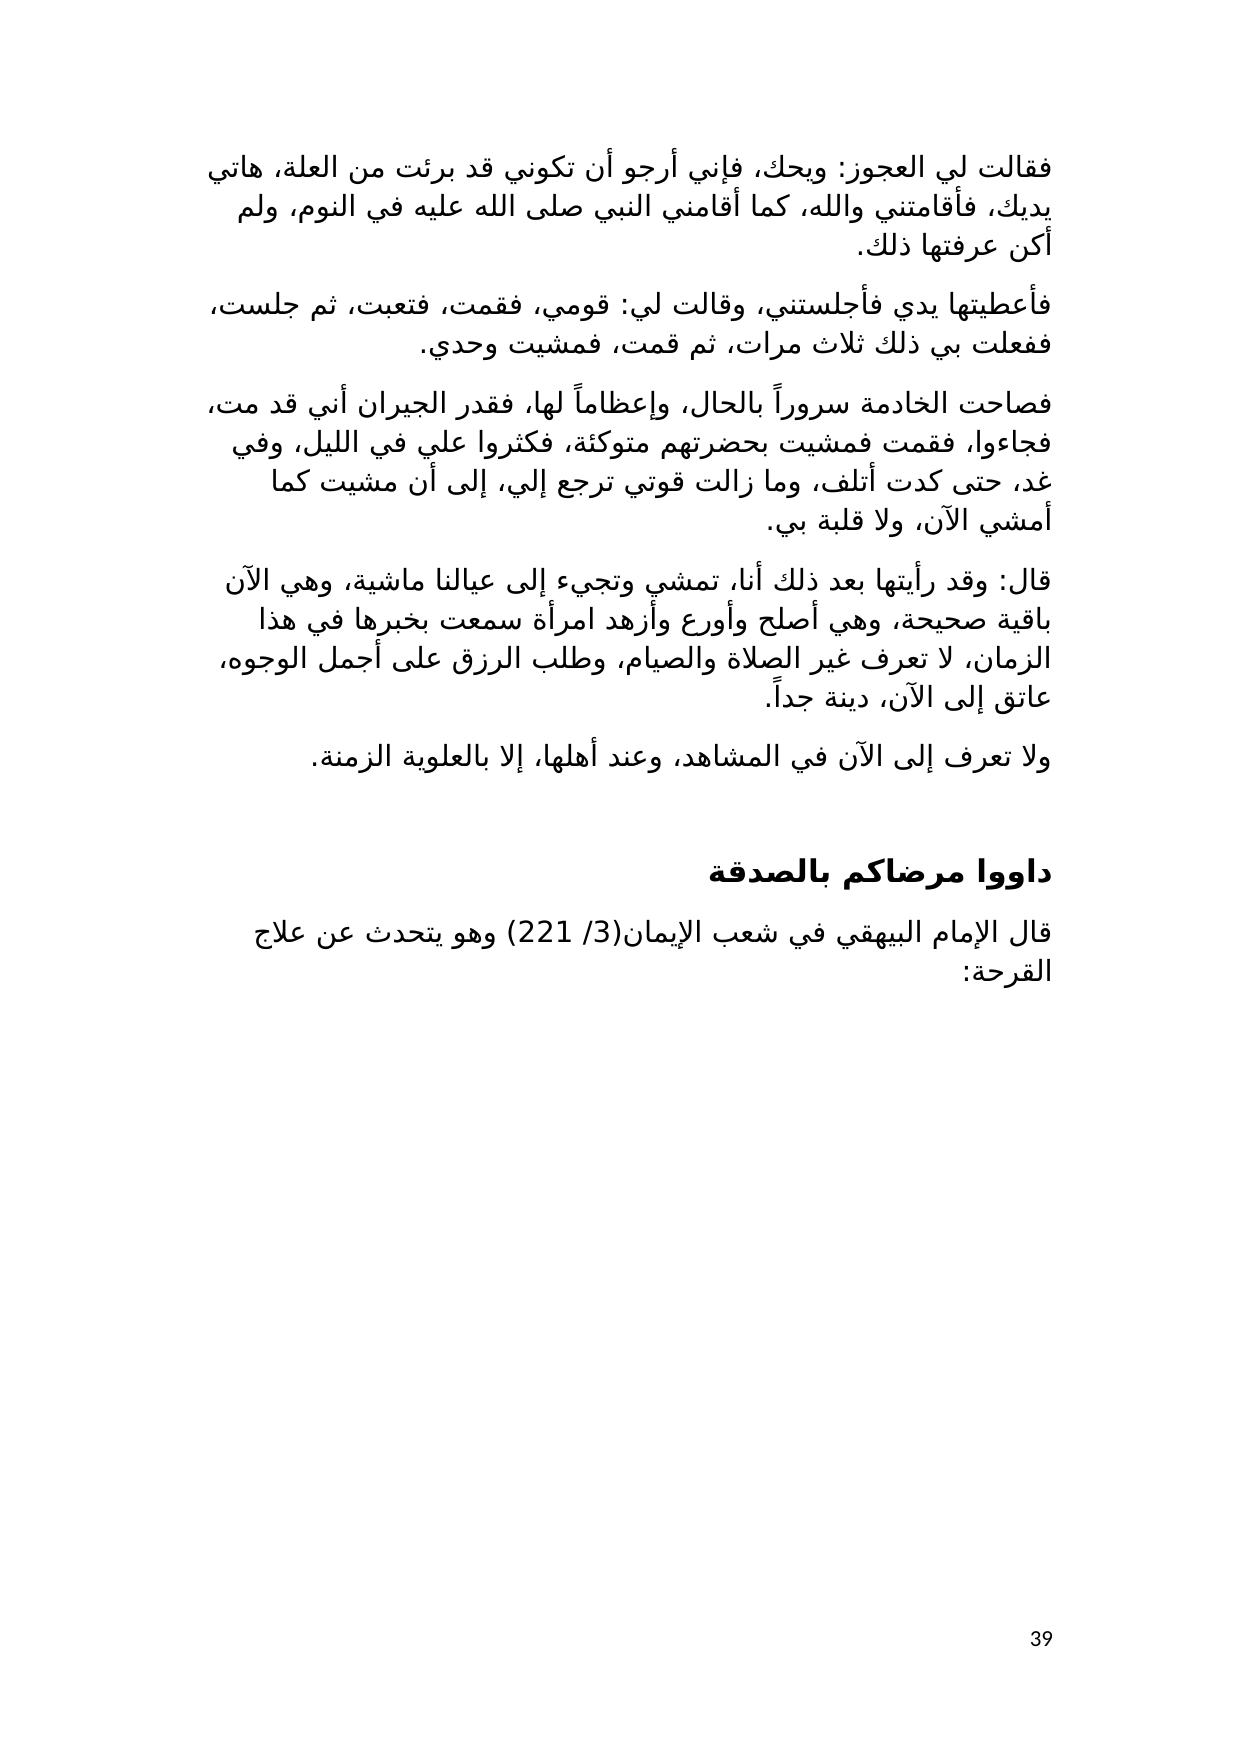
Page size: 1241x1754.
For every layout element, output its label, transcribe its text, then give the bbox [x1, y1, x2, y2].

text ولا تعرف إلى الآن في المشاهد، وعند أهلها، إلا بالعلوية الزمنة. [187, 740, 1053, 774]
text قال الإمام البيهقي في شعب الإيمان(3/ 221) وهو يتحدث عن علاج القرحة: [187, 916, 1053, 988]
text داووا مرضاكم بالصدقة [187, 853, 1053, 889]
text فقالت لي العجوز: ويحك، فإني أرجو أن تكوني قد برئت من العلة، هاتي يديك، فأقامتني والله، كما أقامني النبي صلى الله عليه في النوم، ولم أكن عرفتها ذلك. [187, 150, 1053, 262]
text فصاحت الخادمة سروراً بالحال، وإعظاماً لها، فقدر الجيران أني قد مت، فجاءوا، فقمت فمشيت بحضرتهم متوكئة، فكثروا علي في الليل، وفي غد، حتى كدت أتلف، وما زالت قوتي ترجع إلي، إلى أن مشيت كما أمشي الآن، ولا قلبة بي. [187, 386, 1053, 537]
text فأعطيتها يدي فأجلستني، وقالت لي: قومي، فقمت، فتعبت، ثم جلست، ففعلت بي ذلك ثلاث مرات، ثم قمت، فمشيت وحدي. [187, 288, 1053, 361]
text قال: وقد رأيتها بعد ذلك أنا، تمشي وتجيء إلى عيالنا ماشية، وهي الآن باقية صحيحة، وهي أصلح وأورع وأزهد امرأة سمعت بخبرها في هذا الزمان، لا تعرف غير الصلاة والصيام، وطلب الرزق على أجمل الوجوه، عاتق إلى الآن، دينة جداً. [187, 563, 1053, 714]
